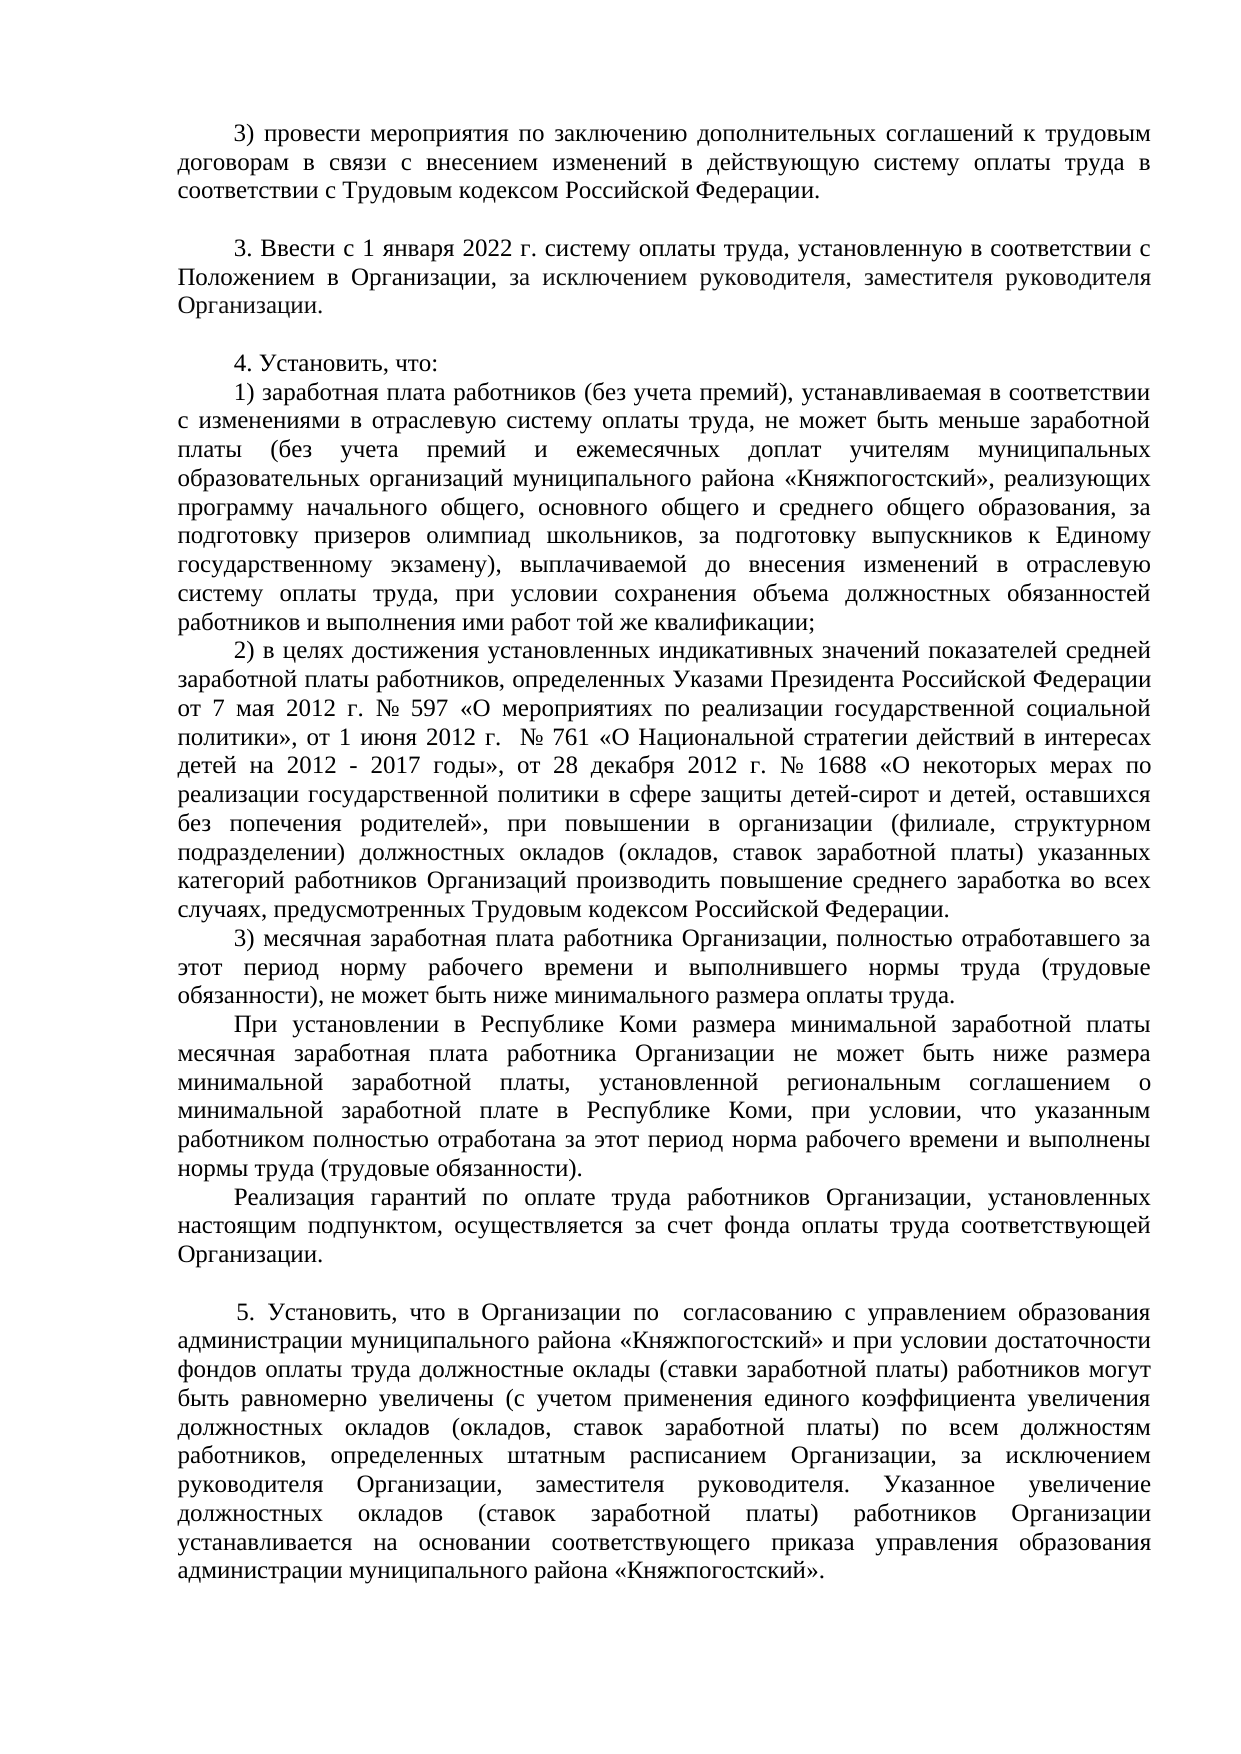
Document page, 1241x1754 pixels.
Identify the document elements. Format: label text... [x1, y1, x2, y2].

text 3) месячная заработная плата работника Организации, полностью отработавшего за этот период норму рабочего времени и выполнившего нормы труда (трудовые обязанности), не может быть ниже минимального размера оплаты труда. [177, 923, 1152, 1009]
text 2) в целях достижения установленных индикативных значений показателей средней заработной платы работников, определенных Указами Президента Российской Федерации от 7 мая 2012 г. № 597 «О мероприятиях по реализации государственной социальной политики», от 1 июня 2012 г. № 761 «О Национальной стратегии действий в интересах детей на 2012 - 2017 годы», от 28 декабря 2012 г. № 1688 «О некоторых мерах по реализации государственной политики в сфере защиты детей-сирот и детей, оставшихся без попечения родителей», при повышении в организации (филиале, структурном подразделении) должностных окладов (окладов, ставок заработной платы) указанных категорий работников Организаций производить повышение среднего заработка во всех случаях, предусмотренных Трудовым кодексом Российской Федерации. [177, 636, 1152, 923]
text 5. Установить, что в Организации по согласованию с управлением образования администрации муниципального района «Княжпогостский» и при условии достаточности фондов оплаты труда должностные оклады (ставки заработной платы) работников могут быть равномерно увеличены (с учетом применения единого коэффициента увеличения должностных окладов (окладов, ставок заработной платы) по всем должностям работников, определенных штатным расписанием Организации, за исключением руководителя Организации, заместителя руководителя. Указанное увеличение должностных окладов (ставок заработной платы) работников Организации устанавливается на основании соответствующего приказа управления образования администрации муниципального района «Княжпогостский». [177, 1297, 1152, 1584]
text Реализация гарантий по оплате труда работников Организации, установленных настоящим подпунктом, осуществляется за счет фонда оплаты труда соответствующей Организации. [177, 1182, 1152, 1268]
text 3) провести мероприятия по заключению дополнительных соглашений к трудовым договорам в связи с внесением изменений в действующую систему оплаты труда в соответствии с Трудовым кодексом Российской Федерации. [177, 118, 1152, 204]
text 1) заработная плата работников (без учета премий), устанавливаемая в соответствии с изменениями в отраслевую систему оплаты труда, не может быть меньше заработной платы (без учета премий и ежемесячных доплат учителям муниципальных образовательных организаций муниципального района «Княжпогостский», реализующих программу начального общего, основного общего и среднего общего образования, за подготовку призеров олимпиад школьников, за подготовку выпускников к Единому государственному экзамену), выплачиваемой до внесения изменений в отраслевую систему оплаты труда, при условии сохранения объема должностных обязанностей работников и выполнения ими работ той же квалификации; [177, 377, 1152, 636]
text 4. Установить, что: [177, 348, 1152, 377]
text 3. Ввести с 1 января 2022 г. систему оплаты труда, установленную в соответствии с Положением в Организации, за исключением руководителя, заместителя руководителя Организации. [177, 233, 1152, 319]
text При установлении в Республике Коми размера минимальной заработной платы месячная заработная плата работника Организации не может быть ниже размера минимальной заработной платы, установленной региональным соглашением о минимальной заработной плате в Республике Коми, при условии, что указанным работником полностью отработана за этот период норма рабочего времени и выполнены нормы труда (трудовые обязанности). [177, 1009, 1152, 1182]
